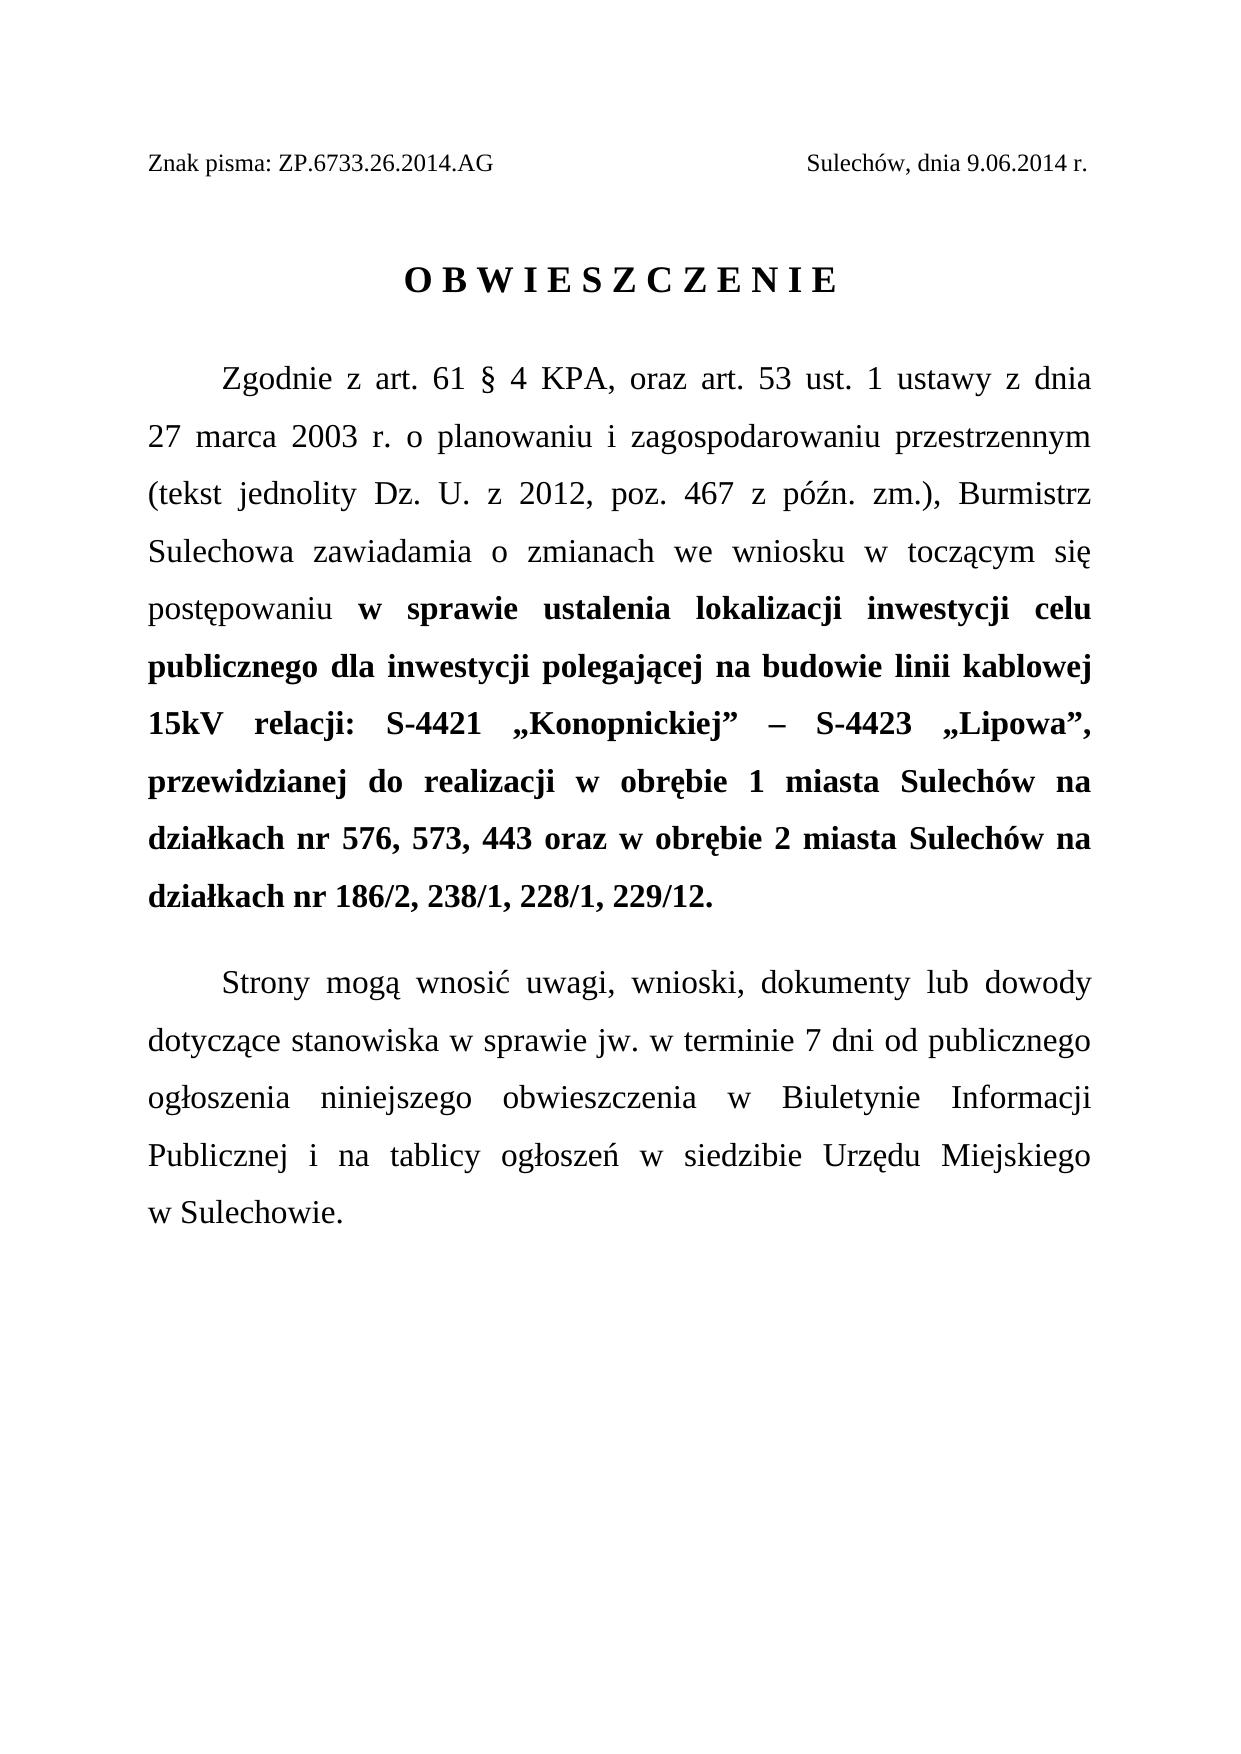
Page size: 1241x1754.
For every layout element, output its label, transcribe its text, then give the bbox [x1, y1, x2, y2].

text Znak pisma: ZP.6733.26.2014.AG Sulechów, dnia 9.06.2014 r. [148, 148, 1092, 176]
text O B W I E S Z C Z E N I E [148, 258, 1092, 301]
text Zgodnie z art. 61 § 4 KPA, oraz art. 53 ust. 1 ustawy z dnia 27 marca 2003 r. o planowaniu i zagospodarowaniu przestrzennym (tekst jednolity Dz. U. z 2012, poz. 467 z późn. zm.), Burmistrz Sulechowa zawiadamia o zmianach we wniosku w toczącym się postępowaniu w sprawie ustalenia lokalizacji inwestycji celu publicznego dla inwestycji polegającej na budowie linii kablowej 15kV relacji: S-4421 „Konopnickiej” – S-4423 „Lipowa”, przewidzianej do realizacji w obrębie 1 miasta Sulechów na działkach nr 576, 573, 443 oraz w obrębie 2 miasta Sulechów na działkach nr 186/2, 238/1, 228/1, 229/12. [148, 358, 1092, 914]
text Strony mogą wnosić uwagi, wnioski, dokumenty lub dowody dotyczące stanowiska w sprawie jw. w terminie 7 dni od publicznego ogłoszenia niniejszego obwieszczenia w Biuletynie Informacji Publicznej i na tablicy ogłoszeń w siedzibie Urzędu Miejskiego w Sulechowie. [148, 962, 1092, 1231]
